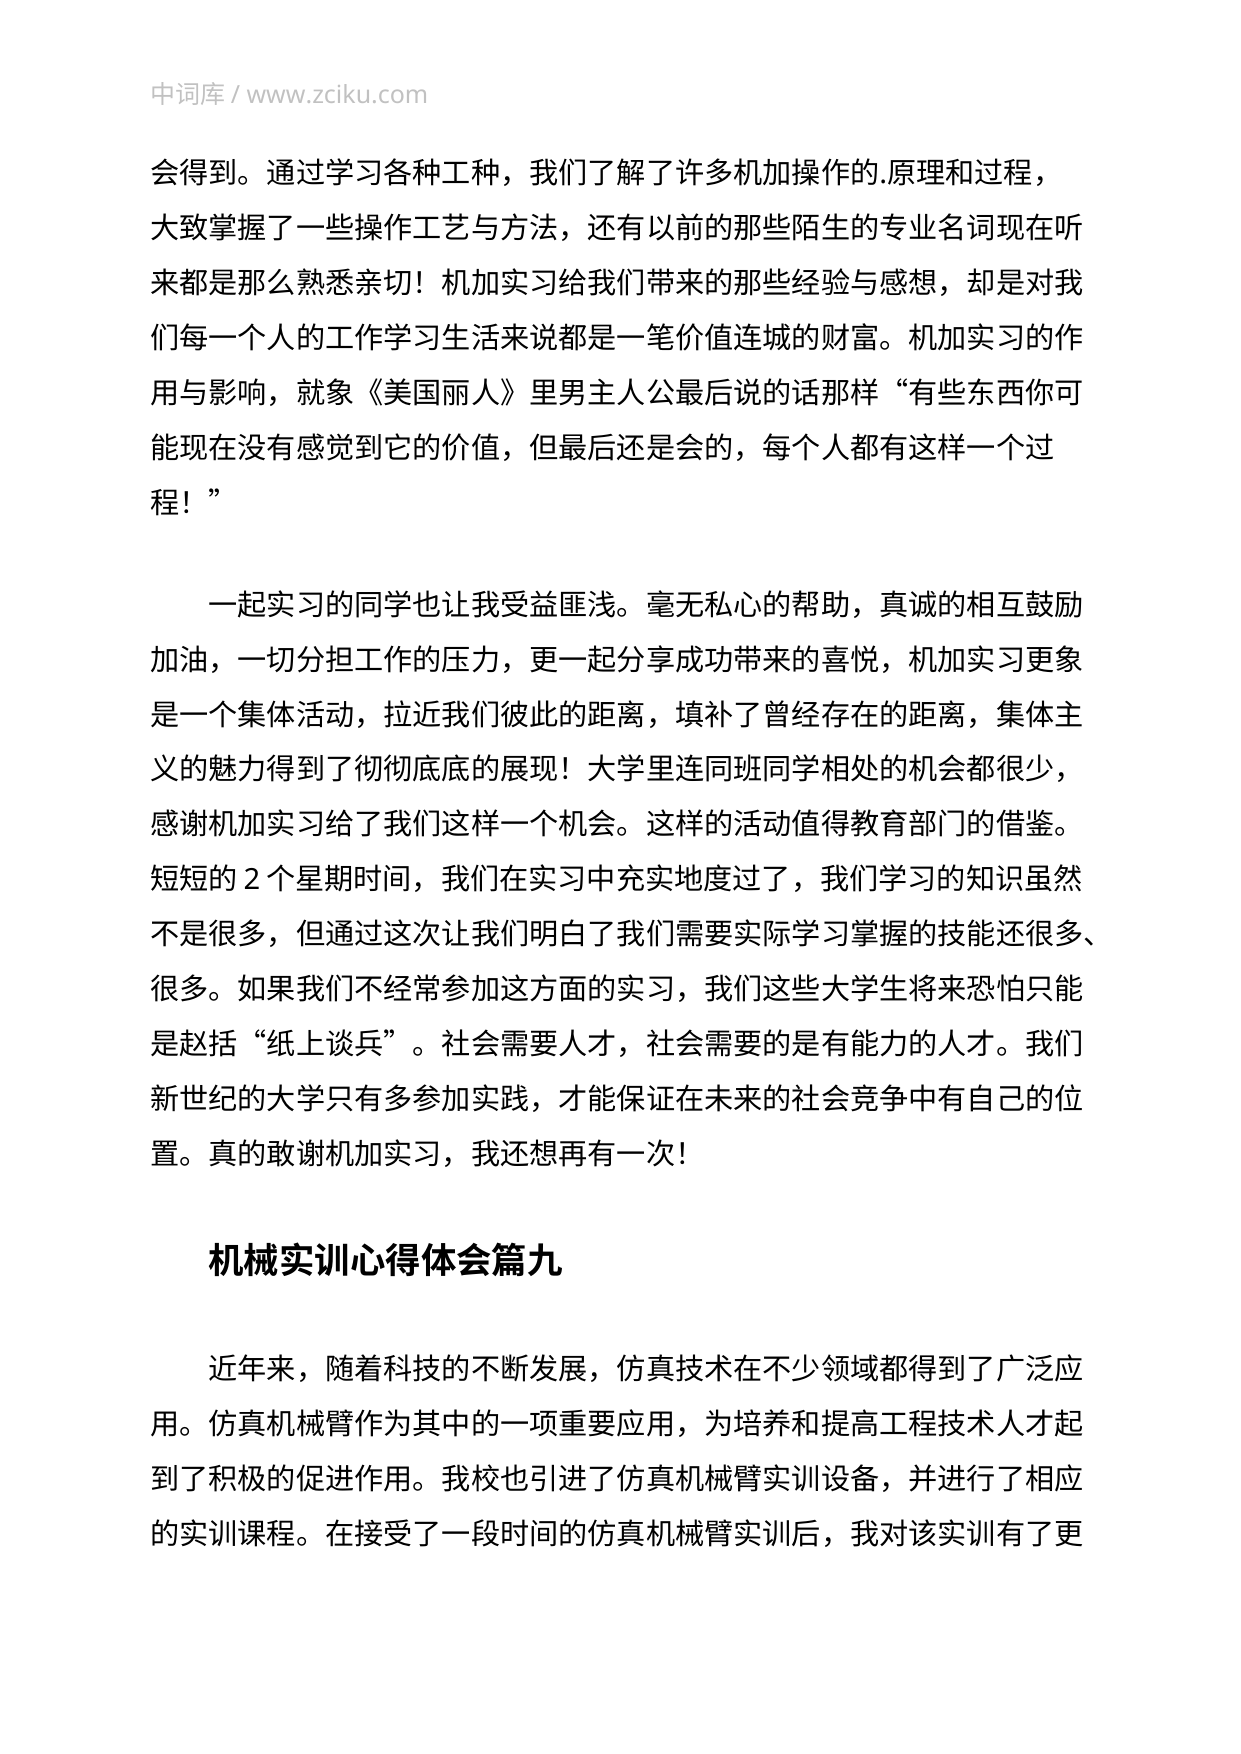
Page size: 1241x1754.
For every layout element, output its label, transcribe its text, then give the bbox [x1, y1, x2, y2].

text 机械实训心得体会篇九 [150, 1232, 1090, 1283]
text 一起实习的同学也让我受益匪浅。毫无私心的帮助，真诚的相互鼓励加油，一切分担工作的压力，更一起分享成功带来的喜悦，机加实习更象是一个集体活动，拉近我们彼此的距离，填补了曾经存在的距离，集体主义的魅力得到了彻彻底底的展现！大学里连同班同学相处的机会都很少，感谢机加实习给了我们这样一个机会。这样的活动值得教育部门的借鉴。短短的2个星期时间，我们在实习中充实地度过了，我们学习的知识虽然不是很多，但通过这次让我们明白了我们需要实际学习掌握的技能还很多、很多。如果我们不经常参加这方面的实习，我们这些大学生将来恐怕只能是赵括“纸上谈兵”。社会需要人才，社会需要的是有能力的人才。我们新世纪的大学只有多参加实践，才能保证在未来的社会竞争中有自己的位置。真的敢谢机加实习，我还想再有一次！ [150, 581, 1090, 1173]
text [150, 1346, 1090, 1552]
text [150, 150, 1090, 522]
